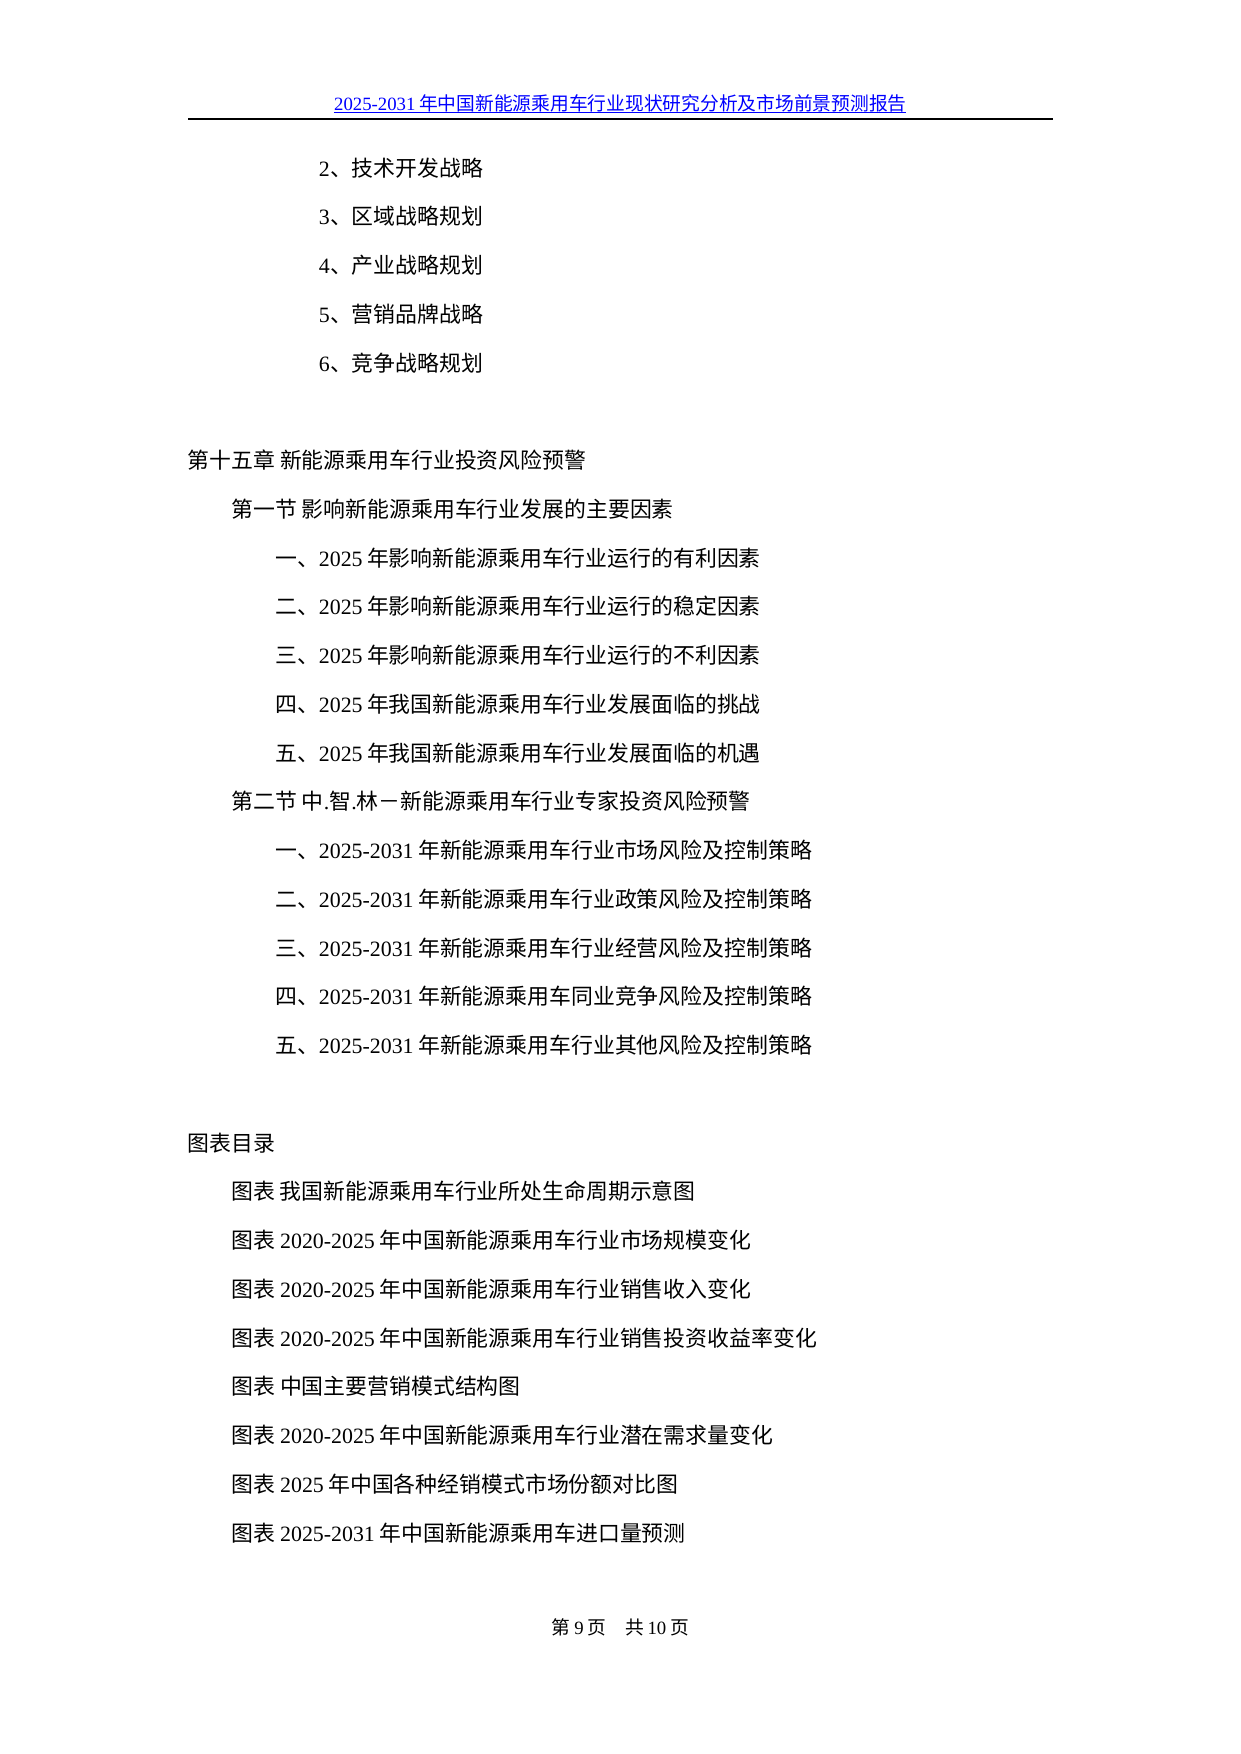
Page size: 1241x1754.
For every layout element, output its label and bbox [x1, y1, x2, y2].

text [187, 150, 1053, 1548]
